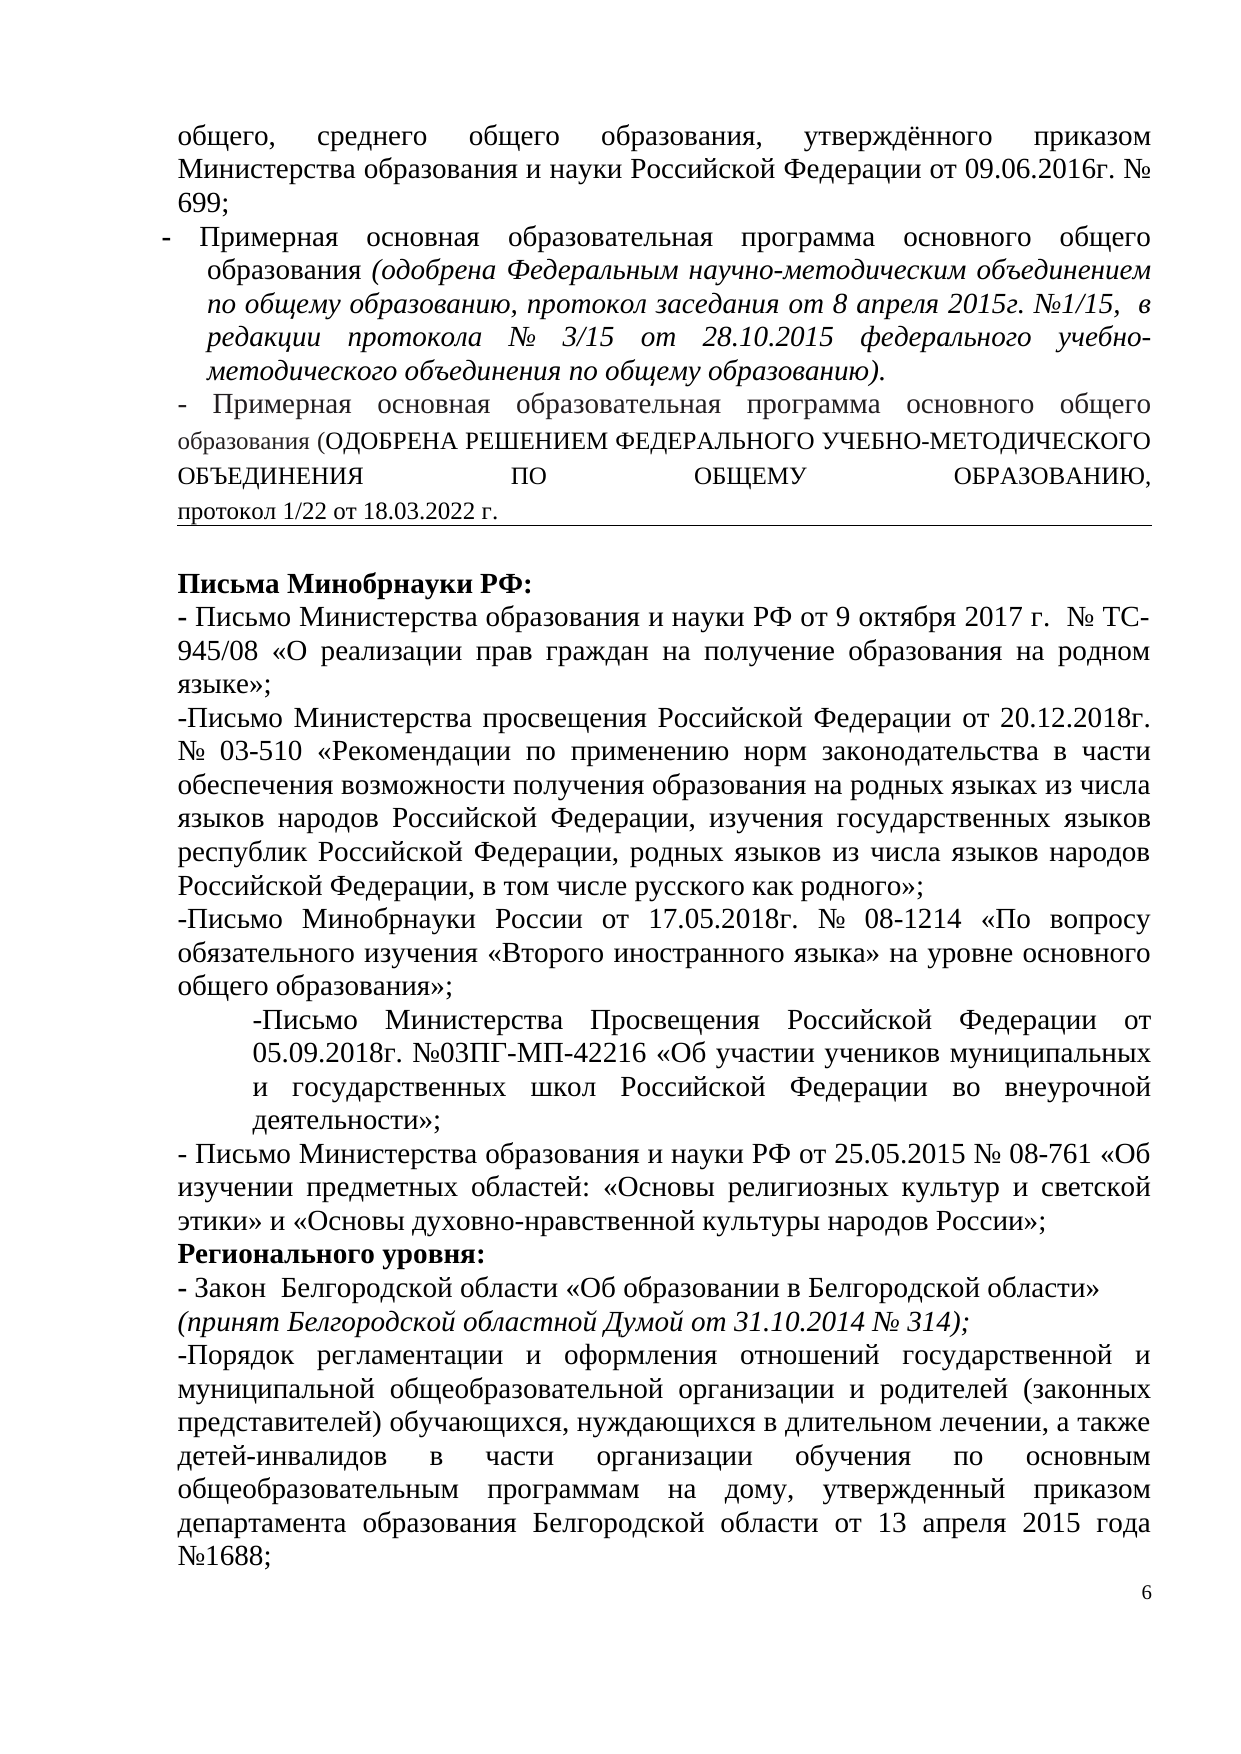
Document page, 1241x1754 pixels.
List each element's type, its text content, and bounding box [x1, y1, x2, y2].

text - Письмо Министерства образования и науки РФ от 9 октября 2017 г. № ТС-945/08 «О реализации прав граждан на получение образования на родном языке»; [177, 599, 1152, 700]
text - Примерная основная образовательная программа основного общего образования (ОДОБРЕНА РЕШЕНИЕМ ФЕДЕРАЛЬНОГО УЧЕБНО-МЕТОДИЧЕСКОГО ОБЪЕДИНЕНИЯ ПО ОБЩЕМУ ОБРАЗОВАНИЮ, протокол 1/22 от 18.03.2022 г. [177, 386, 1152, 525]
text -Порядок регламентации и оформления отношений государственной и муниципальной общеобразовательной организации и родителей (законных представителей) обучающихся, нуждающихся в длительном лечении, а также детей-инвалидов в части организации обучения по основным общеобразовательным программам на дому, утвержденный приказом департамента образования Белгородской области от 13 апреля 2015 года №1688; [177, 1337, 1152, 1572]
text -Письмо Минобрнауки России от 17.05.2018г. № 08-1214 «По вопросу обязательного изучения «Второго иностранного языка» на уровне основного общего образования»; [177, 901, 1152, 1002]
text - Письмо Министерства образования и науки РФ от 25.05.2015 № 08-761 «Об изучении предметных областей: «Основы религиозных культур и светской этики» и «Основы духовно-нравственной культуры народов России»; [177, 1136, 1152, 1237]
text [177, 118, 1152, 219]
text -Письмо Министерства просвещения Российской Федерации от 20.12.2018г. № 03-510 «Рекомендации по применению норм законодательства в части обеспечения возможности получения образования на родных языках из числа языков народов Российской Федерации, изучения государственных языков республик Российской Федерации, родных языков из числа языков народов Российской Федерации, в том числе русского как родного»; [177, 700, 1152, 901]
list - Закон Белгородской области «Об образовании в Белгородской области» (принят Белгородской областной Думой от 31.10.2014 № 314); [177, 1270, 1152, 1337]
text - Примерная основная образовательная программа основного общего образования (одобрена Федеральным научно-методическим объединением по общему образованию, протокол заседания от 8 апреля 2015г. №1/15, в редакции протокола № 3/15 от 28.10.2015 федерального учебно-методического объединения по общему образованию). [161, 219, 1152, 386]
text Регионального уровня: [177, 1237, 1152, 1270]
text -Письмо Министерства Просвещения Российской Федерации от 05.09.2018г. №03ПГ-МП-42216 «Об участии учеников муниципальных и государственных школ Российской Федерации во внеурочной деятельности»; [252, 1002, 1152, 1136]
text Письма Минобрнауки РФ: [177, 566, 1152, 599]
